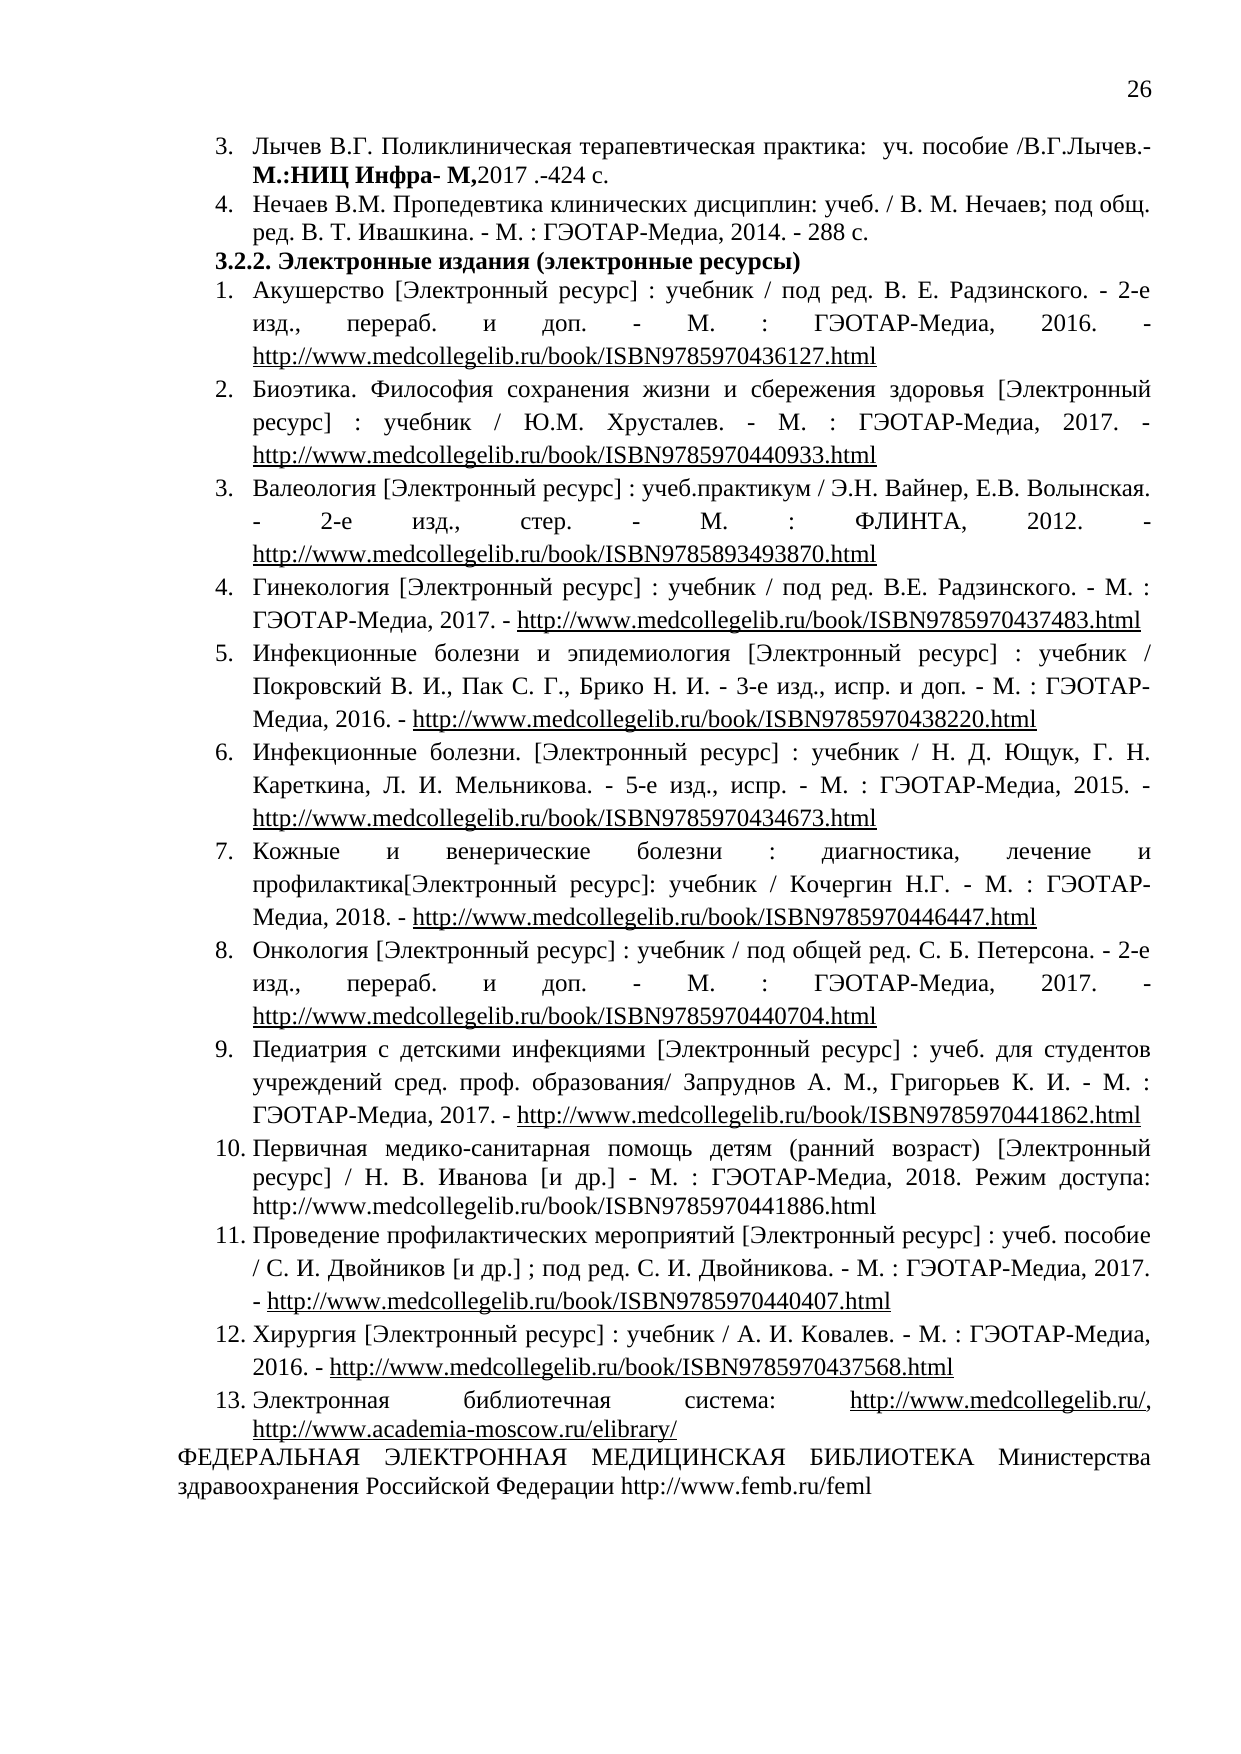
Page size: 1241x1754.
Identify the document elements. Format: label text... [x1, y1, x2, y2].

list Онкология [Электронный ресурс] : учебник / под общей ред. С. Б. Петерсона. - 2-е изд., перераб. и доп. - М. : ГЭОТАР-Медиа, 2017. - http://www.medcollegelib.ru/book/ISBN9785970440704.html [215, 935, 1152, 1030]
list Инфекционные болезни. [Электронный ресурс] : учебник / Н. Д. Ющук, Г. Н. Кареткина, Л. И. Мельникова. - 5-е изд., испр. - М. : ГЭОТАР-Медиа, 2015. - http://www.medcollegelib.ru/book/ISBN9785970434673.html [215, 737, 1152, 832]
text ФЕДЕРАЛЬНАЯ ЭЛЕКТРОННАЯ МЕДИЦИНСКАЯ БИБЛИОТЕКА Министерства здравоохранения Российской Федерации http://www.femb.ru/feml [177, 1442, 1152, 1500]
list Биоэтика. Философия сохранения жизни и сбережения здоровья [Электронный ресурс] : учебник / Ю.М. Хрусталев. - М. : ГЭОТАР-Медиа, 2017. - http://www.medcollegelib.ru/book/ISBN9785970440933.html [215, 374, 1152, 469]
list Инфекционные болезни и эпидемиология [Электронный ресурс] : учебник / Покровский В. И., Пак С. Г., Брико Н. И. - 3-е изд., испр. и доп. - М. : ГЭОТАР-Медиа, 2016. - http://www.medcollegelib.ru/book/ISBN9785970438220.html [215, 638, 1152, 733]
list Акушерство [Электронный ресурс] : учебник / под ред. В. Е. Радзинского. - 2-е изд., перераб. и доп. - М. : ГЭОТАР-Медиа, 2016. - http://www.medcollegelib.ru/book/ISBN9785970436127.html [215, 275, 1152, 370]
list Валеология [Электронный ресурс] : учеб.практикум / Э.Н. Вайнер, Е.В. Волынская. - 2-е изд., стер. - М. : ФЛИНТА, 2012. - http://www.medcollegelib.ru/book/ISBN9785893493870.html [215, 473, 1152, 568]
list Первичная медико-санитарная помощь детям (ранний возраст) [Электронный ресурс] / Н. В. Иванова [и др.] - М. : ГЭОТАР-Медиа, 2018. Режим доступа: http://www.medcollegelib.ru/book/ISBN9785970441886.html [215, 1133, 1152, 1220]
list Проведение профилактических мероприятий [Электронный ресурс] : учеб. пособие / С. И. Двойников [и др.] ; под ред. С. И. Двойникова. - М. : ГЭОТАР-Медиа, 2017. - http://www.medcollegelib.ru/book/ISBN9785970440407.html [215, 1220, 1152, 1314]
list Кожные и венерические болезни : диагностика, лечение и профилактика[Электронный ресурс]: учебник / Кочергин Н.Г. - М. : ГЭОТАР-Медиа, 2018. - http://www.medcollegelib.ru/book/ISBN9785970446447.html [215, 836, 1152, 931]
list Нечаев В.М. Пропедевтика клинических дисциплин: учеб. / В. М. Нечаев; под общ. ред. В. Т. Ивашкина. - М. : ГЭОТАР-Медиа, 2014. - 288 с. [215, 189, 1152, 246]
list Гинекология [Электронный ресурс] : учебник / под ред. В.Е. Радзинского. - М. : ГЭОТАР-Медиа, 2017. - http://www.medcollegelib.ru/book/ISBN9785970437483.html [215, 572, 1152, 634]
text 3.2.2. Электронные издания (электронные ресурсы) [215, 246, 1152, 275]
list Хирургия [Электронный ресурс] : учебник / А. И. Ковалев. - М. : ГЭОТАР-Медиа, 2016. - http://www.medcollegelib.ru/book/ISBN9785970437568.html [215, 1319, 1152, 1381]
list Педиатрия с детскими инфекциями [Электронный ресурс] : учеб. для студентов учреждений сред. проф. образования/ Запруднов А. М., Григорьев К. И. - М. : ГЭОТАР-Медиа, 2017. - http://www.medcollegelib.ru/book/ISBN9785970441862.html [215, 1034, 1152, 1129]
list Лычев В.Г. Поликлиническая терапевтическая практика: уч. пособие /В.Г.Лычев.- М.:НИЦ Инфра- М,2017 .-424 с. [215, 131, 1152, 189]
list Электронная библиотечная система: http://www.medcollegelib.ru/, http://www.academia-moscow.ru/elibrary/ [215, 1385, 1152, 1442]
